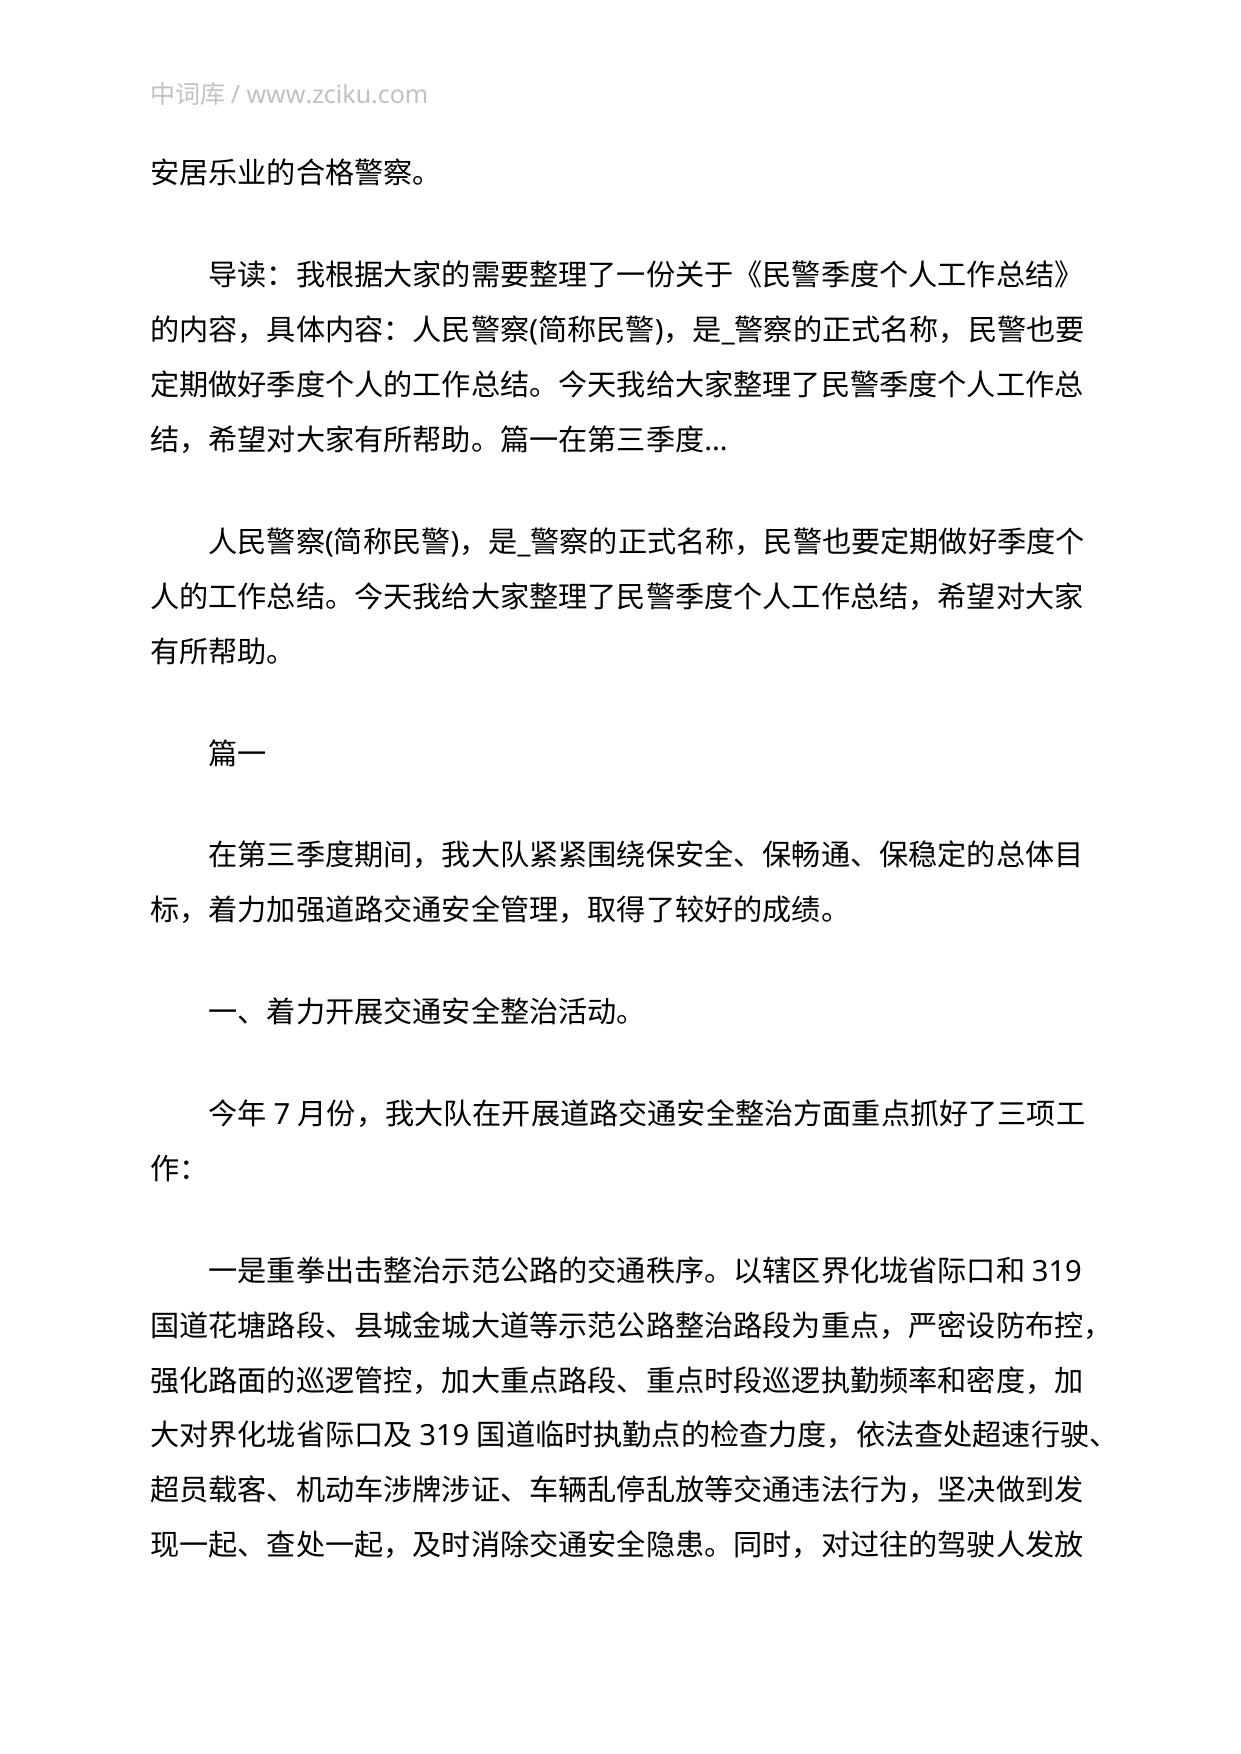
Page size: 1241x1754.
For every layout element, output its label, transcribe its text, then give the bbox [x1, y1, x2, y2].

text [150, 150, 1090, 192]
text 一、着力开展交通安全整治活动。 [150, 989, 1090, 1031]
text 今年 7 月份，我大队在开展道路交通安全整治方面重点抓好了三项工作： [150, 1090, 1090, 1188]
text 篇一 [150, 730, 1090, 772]
text 人民警察(简称民警)，是_警察的正式名称，民警也要定期做好季度个人的工作总结。今天我给大家整理了民警季度个人工作总结，希望对大家有所帮助。 [150, 518, 1090, 671]
text 在第三季度期间，我大队紧紧围绕保安全、保畅通、保稳定的总体目标，着力加强道路交通安全管理，取得了较好的成绩。 [150, 832, 1090, 929]
text 导读：我根据大家的需要整理了一份关于《民警季度个人工作总结》的内容，具体内容：人民警察(简称民警)，是_警察的正式名称，民警也要定期做好季度个人的工作总结。今天我给大家整理了民警季度个人工作总结，希望对大家有所帮助。篇一在第三季度... [150, 252, 1090, 459]
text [150, 1247, 1090, 1564]
